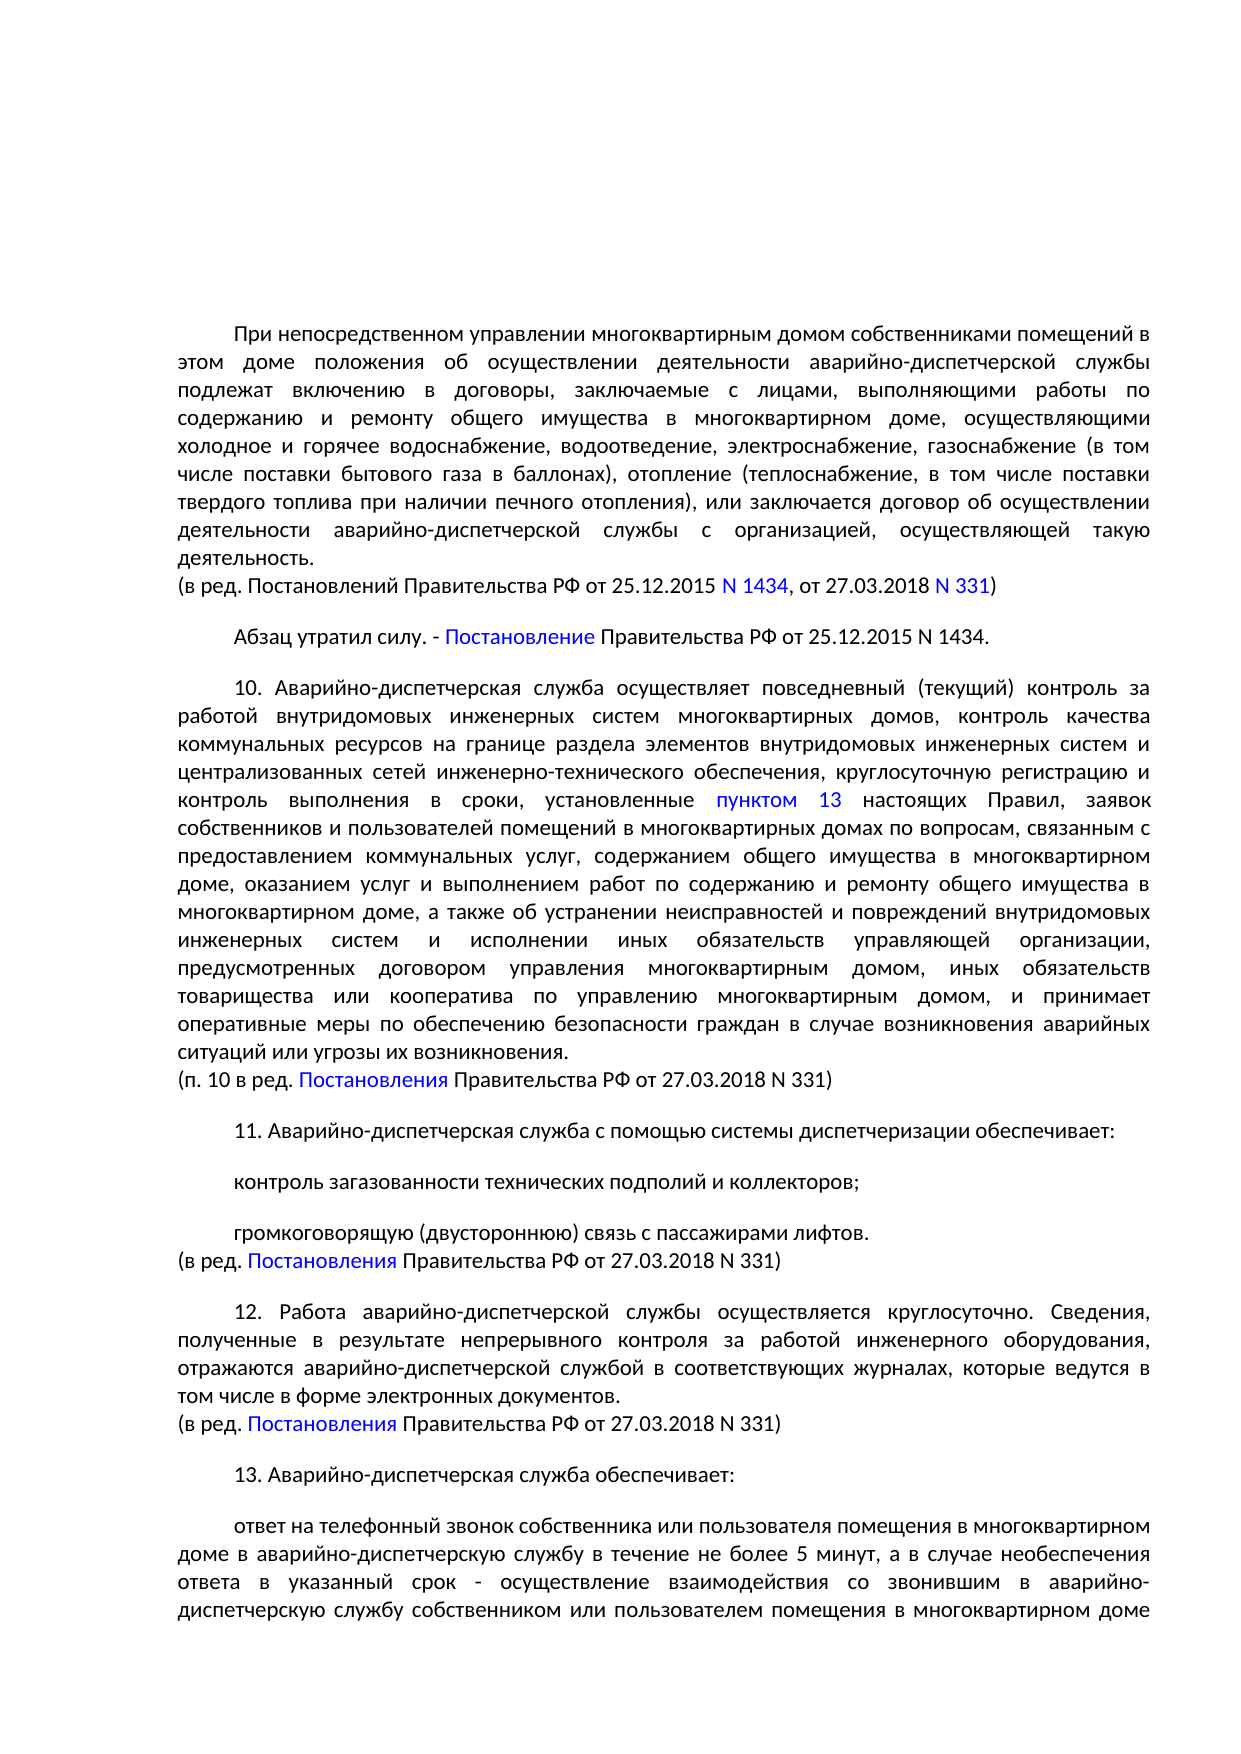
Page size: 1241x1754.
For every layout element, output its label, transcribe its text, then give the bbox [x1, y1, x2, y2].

text (в ред. Постановлений Правительства РФ от 25.12.2015 N 1434, от 27.03.2018 N 331) [177, 571, 1152, 599]
text Абзац утратил силу. - Постановление Правительства РФ от 25.12.2015 N 1434. [177, 622, 1152, 650]
text (в ред. Постановления Правительства РФ от 27.03.2018 N 331) [177, 1409, 1152, 1437]
text 12. Работа аварийно-диспетчерской службы осуществляется круглосуточно. Сведения, полученные в результате непрерывного контроля за работой инженерного оборудования, отражаются аварийно-диспетчерской службой в соответствующих журналах, которые ведутся в том числе в форме электронных документов. [177, 1297, 1152, 1409]
text 10. Аварийно-диспетчерская служба осуществляет повседневный (текущий) контроль за работой внутридомовых инженерных систем многоквартирных домов, контроль качества коммунальных ресурсов на границе раздела элементов внутридомовых инженерных систем и централизованных сетей инженерно-технического обеспечения, круглосуточную регистрацию и контроль выполнения в сроки, установленные пунктом 13 настоящих Правил, заявок собственников и пользователей помещений в многоквартирных домах по вопросам, связанным с предоставлением коммунальных услуг, содержанием общего имущества в многоквартирном доме, оказанием услуг и выполнением работ по содержанию и ремонту общего имущества в многоквартирном доме, а также об устранении неисправностей и повреждений внутридомовых инженерных систем и исполнении иных обязательств управляющей организации, предусмотренных договором управления многоквартирным домом, иных обязательств товарищества или кооператива по управлению многоквартирным домом, и принимает оперативные меры по обеспечению безопасности граждан в случае возникновения аварийных ситуаций или угрозы их возникновения. [177, 673, 1152, 1065]
text 13. Аварийно-диспетчерская служба обеспечивает: [177, 1460, 1152, 1488]
text (в ред. Постановления Правительства РФ от 27.03.2018 N 331) [177, 1246, 1152, 1274]
text (п. 10 в ред. Постановления Правительства РФ от 27.03.2018 N 331) [177, 1065, 1152, 1093]
text При непосредственном управлении многоквартирным домом собственниками помещений в этом доме положения об осуществлении деятельности аварийно-диспетчерской службы подлежат включению в договоры, заключаемые с лицами, выполняющими работы по содержанию и ремонту общего имущества в многоквартирном доме, осуществляющими холодное и горячее водоснабжение, водоотведение, электроснабжение, газоснабжение (в том числе поставки бытового газа в баллонах), отопление (теплоснабжение, в том числе поставки твердого топлива при наличии печного отопления), или заключается договор об осуществлении деятельности аварийно-диспетчерской службы с организацией, осуществляющей такую деятельность. [177, 319, 1152, 571]
text контроль загазованности технических подполий и коллекторов; [177, 1167, 1152, 1195]
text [177, 1511, 1152, 1623]
text громкоговорящую (двустороннюю) связь с пассажирами лифтов. [177, 1218, 1152, 1246]
text 11. Аварийно-диспетчерская служба с помощью системы диспетчеризации обеспечивает: [177, 1116, 1152, 1144]
